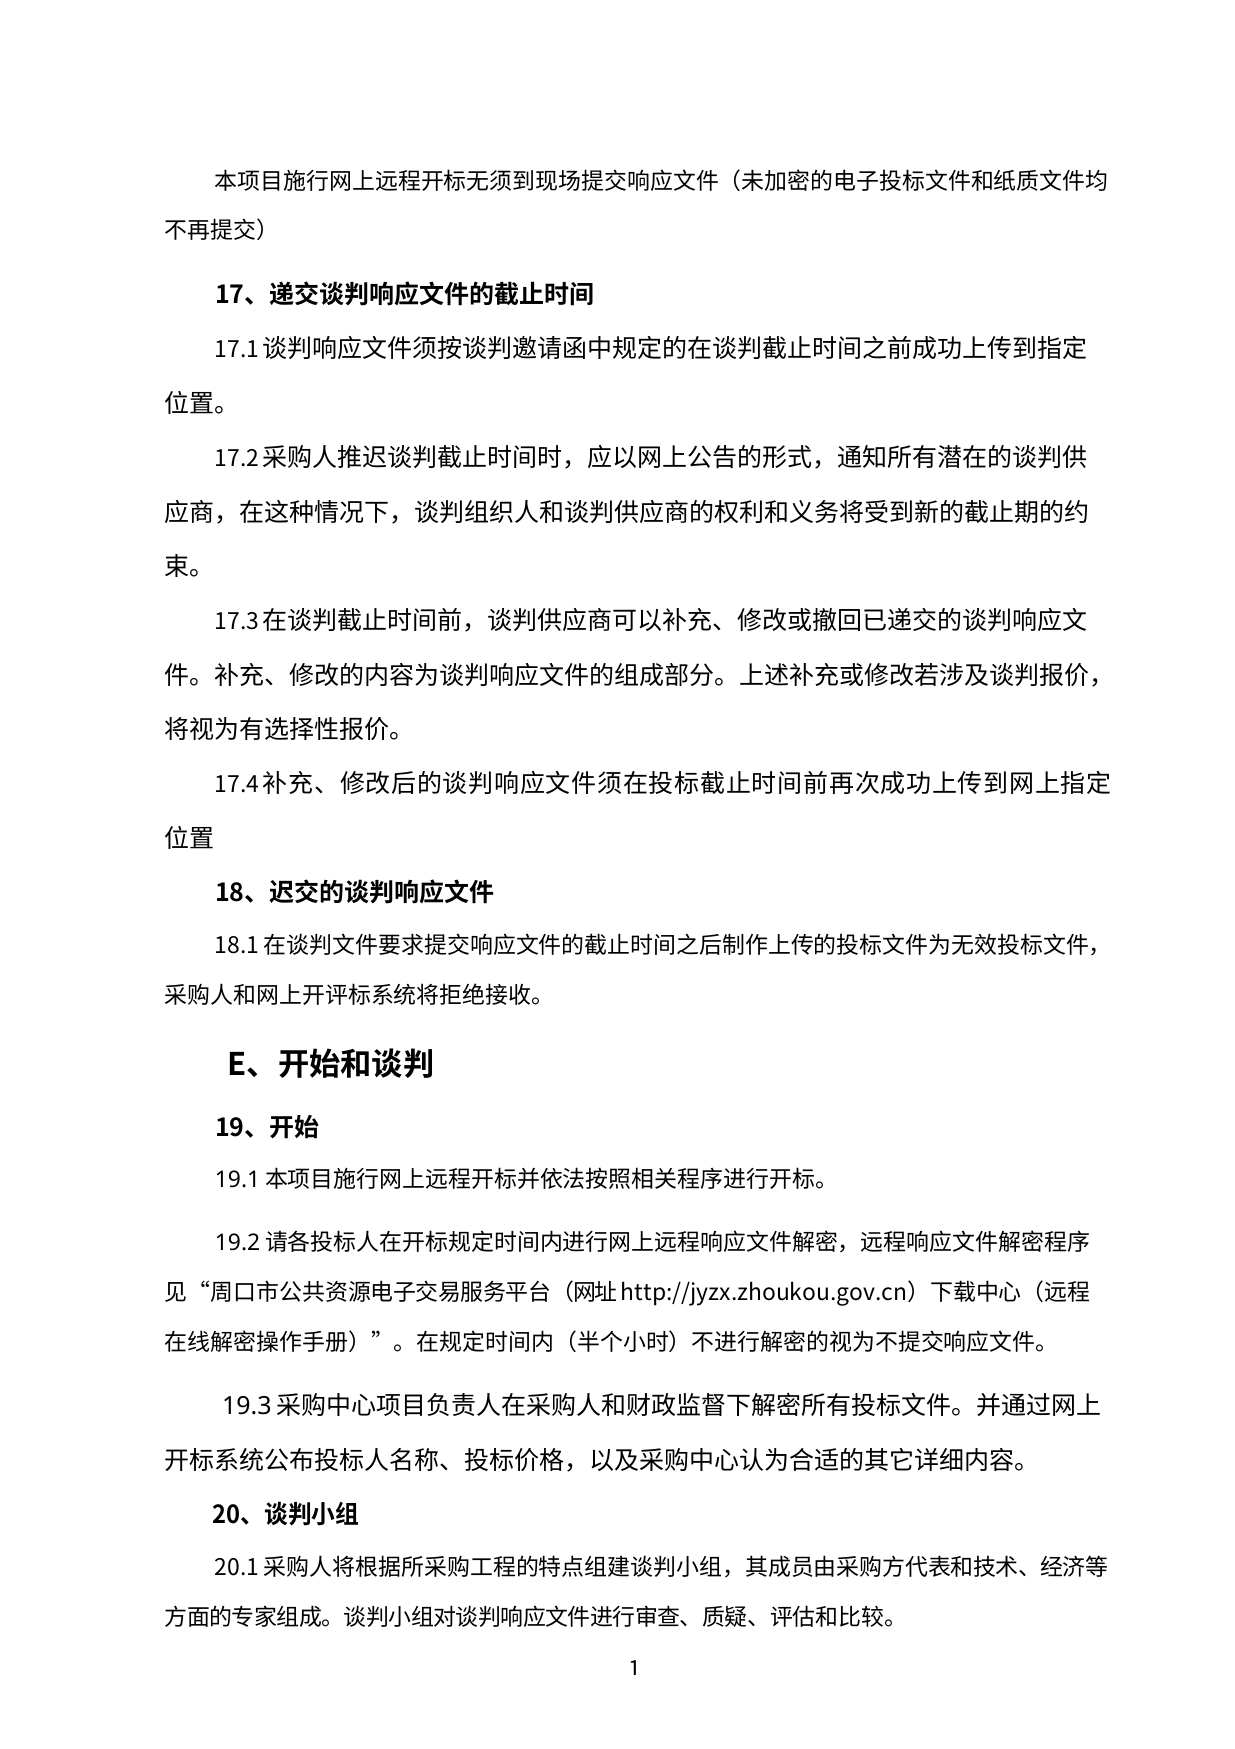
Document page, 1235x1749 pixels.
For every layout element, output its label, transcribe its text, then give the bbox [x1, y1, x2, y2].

text 19.1本项目施行网上远程开标并依法按照相关程序进行开标。 [164, 1161, 1111, 1195]
text 19.2请各投标人在开标规定时间内进行网上远程响应文件解密，远程响应文件解密程序见“周口市公共资源电子交易服务平台（网址 http://jyzx.zhoukou.gov.cn）下载中心（远程在线解密操作手册）”。在规定时间内（半个小时）不进行解密的视为不提交响应文件。 [164, 1224, 1111, 1357]
subtitle 18、迟交的谈判响应文件 [164, 873, 1111, 909]
text 19.3采购中心项目负责人在采购人和财政监督下解密所有投标文件。并通过网上开标系统公布投标人名称、投标价格，以及采购中心认为合适的其它详细内容。 [164, 1386, 1111, 1476]
text 18.1在谈判文件要求提交响应文件的截止时间之后制作上传的投标文件为无效投标文件，采购人和网上开评标系统将拒绝接收。 [164, 927, 1111, 1010]
list 在谈判截止时间前，谈判供应商可以补充、修改或撤回已递交的谈判响应文件。补充、修改的内容为谈判响应文件的组成部分。上述补充或修改若涉及谈判报价，将视为有选择性报价。 [164, 601, 1111, 746]
subtitle 20、谈判小组 [164, 1494, 1111, 1531]
subtitle 19、开始 [164, 1107, 1111, 1143]
list 补充、修改后的谈判响应文件须在投标截止时间前再次成功上传到网上指定位置 [164, 764, 1111, 854]
text 本项目施行网上远程开标无须到现场提交响应文件（未加密的电子投标文件和纸质文件均不再提交） [164, 162, 1111, 246]
list 采购人推迟谈判截止时间时，应以网上公告的形式，通知所有潜在的谈判供应商，在这种情况下，谈判组织人和谈判供应商的权利和义务将受到新的截止期的约束。 [164, 438, 1111, 583]
text 17、递交谈判响应文件的截止时间 [164, 274, 1111, 311]
subtitle E、开始和谈判 [164, 1039, 1111, 1084]
text 20.1采购人将根据所采购工程的特点组建谈判小组，其成员由采购方代表和技术、经济等方面的专家组成。谈判小组对谈判响应文件进行审查、质疑、评估和比较。 [164, 1549, 1111, 1632]
list 谈判响应文件须按谈判邀请函中规定的在谈判截止时间之前成功上传到指定位置。 [164, 329, 1111, 419]
